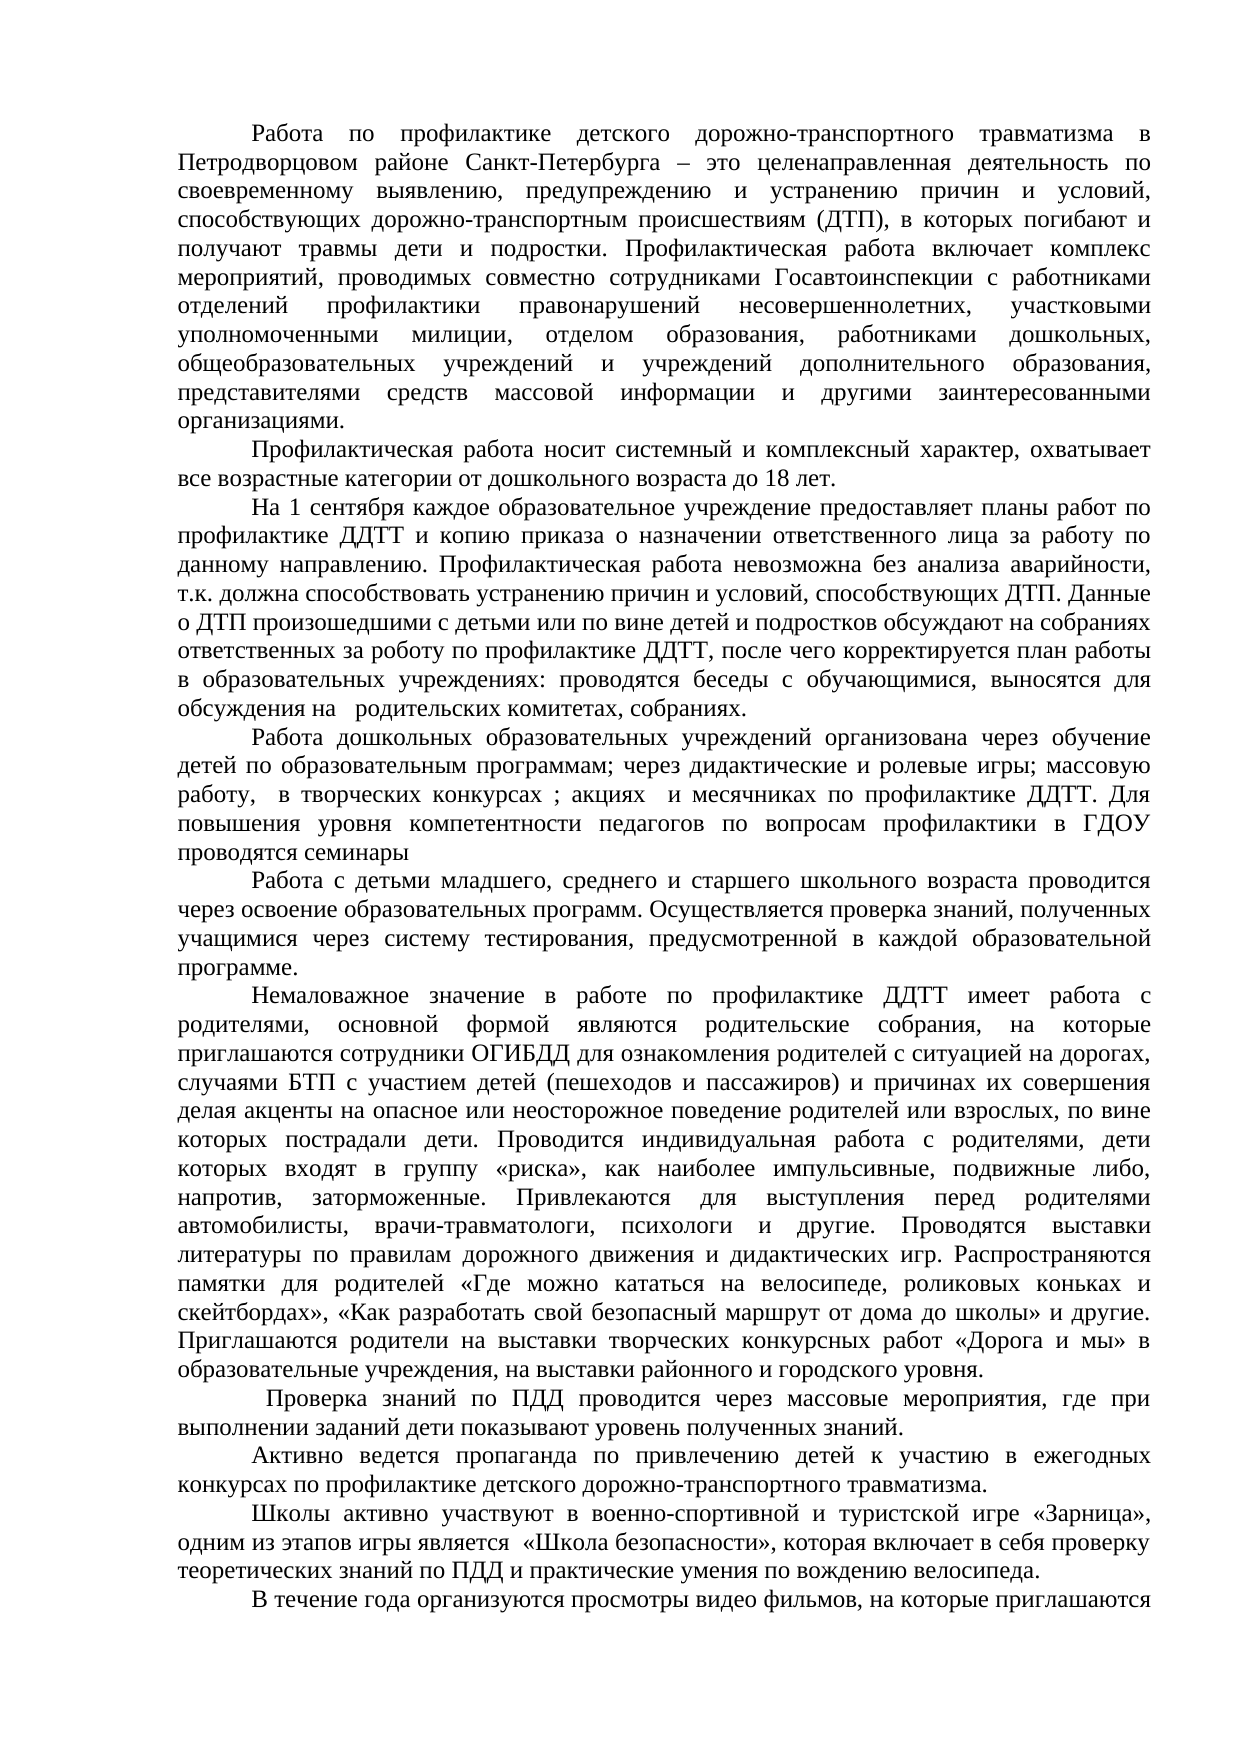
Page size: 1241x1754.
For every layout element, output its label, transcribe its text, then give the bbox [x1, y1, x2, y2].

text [177, 1584, 1152, 1613]
text Школы активно участвуют в военно-спортивной и туристской игре «Зарница», одним из этапов игры является «Школа безопасности», которая включает в себя проверку теоретических знаний по ПДД и практические умения по вождению велосипеда. [177, 1498, 1152, 1584]
text Активно ведется пропаганда по привлечению детей к участию в ежегодных конкурсах по профилактике детского дорожно-транспортного травматизма. [177, 1441, 1152, 1498]
text Работа с детьми младшего, среднего и старшего школьного возраста проводится через освоение образовательных программ. Осуществляется проверка знаний, полученных учащимися через систему тестирования, предусмотренной в каждой образовательной программе. [177, 866, 1152, 981]
text Немаловажное значение в работе по профилактике ДДТТ имеет работа с родителями, основной формой являются родительские собрания, на которые приглашаются сотрудники ОГИБДД для ознакомления родителей с ситуацией на дорогах, случаями БТП с участием детей (пешеходов и пассажиров) и причинах их совершения делая акценты на опасное или неосторожное поведение родителей или взрослых, по вине которых пострадали дети. Проводится индивидуальная работа с родителями, дети которых входят в группу «риска», как наиболее импульсивные, подвижные либо, напротив, заторможенные. Привлекаются для выступления перед родителями автомобилисты, врачи-травматологи, психологи и другие. Проводятся выставки литературы по правилам дорожного движения и дидактических игр. Распространяются памятки для родителей «Где можно кататься на велосипеде, роликовых коньках и скейтбордах», «Как разработать свой безопасный маршрут от дома до школы» и другие. Приглашаются родители на выставки творческих конкурсных работ «Дорога и мы» в образовательные учреждения, на выставки районного и городского уровня. [177, 981, 1152, 1383]
text Работа по профилактике детского дорожно-транспортного травматизма в Петродворцовом районе Санкт-Петербурга – это целенаправленная деятельность по своевременному выявлению, предупреждению и устранению причин и условий, способствующих дорожно-транспортным происшествиям (ДТП), в которых погибают и получают травмы дети и подростки. Профилактическая работа включает комплекс мероприятий, проводимых совместно сотрудниками Госавтоинспекции с работниками отделений профилактики правонарушений несовершеннолетних, участковыми уполномоченными милиции, отделом образования, работниками дошкольных, общеобразовательных учреждений и учреждений дополнительного образования, представителями средств массовой информации и другими заинтересованными организациями. [177, 118, 1152, 434]
text Проверка знаний по ПДД проводится через массовые мероприятия, где при выполнении заданий дети показывают уровень полученных знаний. [177, 1383, 1152, 1441]
text На 1 сентября каждое образовательное учреждение предоставляет планы работ по профилактике ДДТТ и копию приказа о назначении ответственного лица за работу по данному направлению. Профилактическая работа невозможна без анализа аварийности, т.к. должна способствовать устранению причин и условий, способствующих ДТП. Данные о ДТП произошедшими с детьми или по вине детей и подростков обсуждают на собраниях ответственных за роботу по профилактике ДДТТ, после чего корректируется план работы в образовательных учреждениях: проводятся беседы с обучающимися, выносятся для обсуждения на родительских комитетах, собраниях. [177, 492, 1152, 722]
text Профилактическая работа носит системный и комплексный характер, охватывает все возрастные категории от дошкольного возраста до 18 лет. [177, 434, 1152, 492]
text Работа дошкольных образовательных учреждений организована через обучение детей по образовательным программам; через дидактические и ролевые игры; массовую работу, в творческих конкурсах ; акциях и месячниках по профилактике ДДТТ. Для повышения уровня компетентности педагогов по вопросам профилактики в ГДОУ проводятся семинары [177, 722, 1152, 866]
